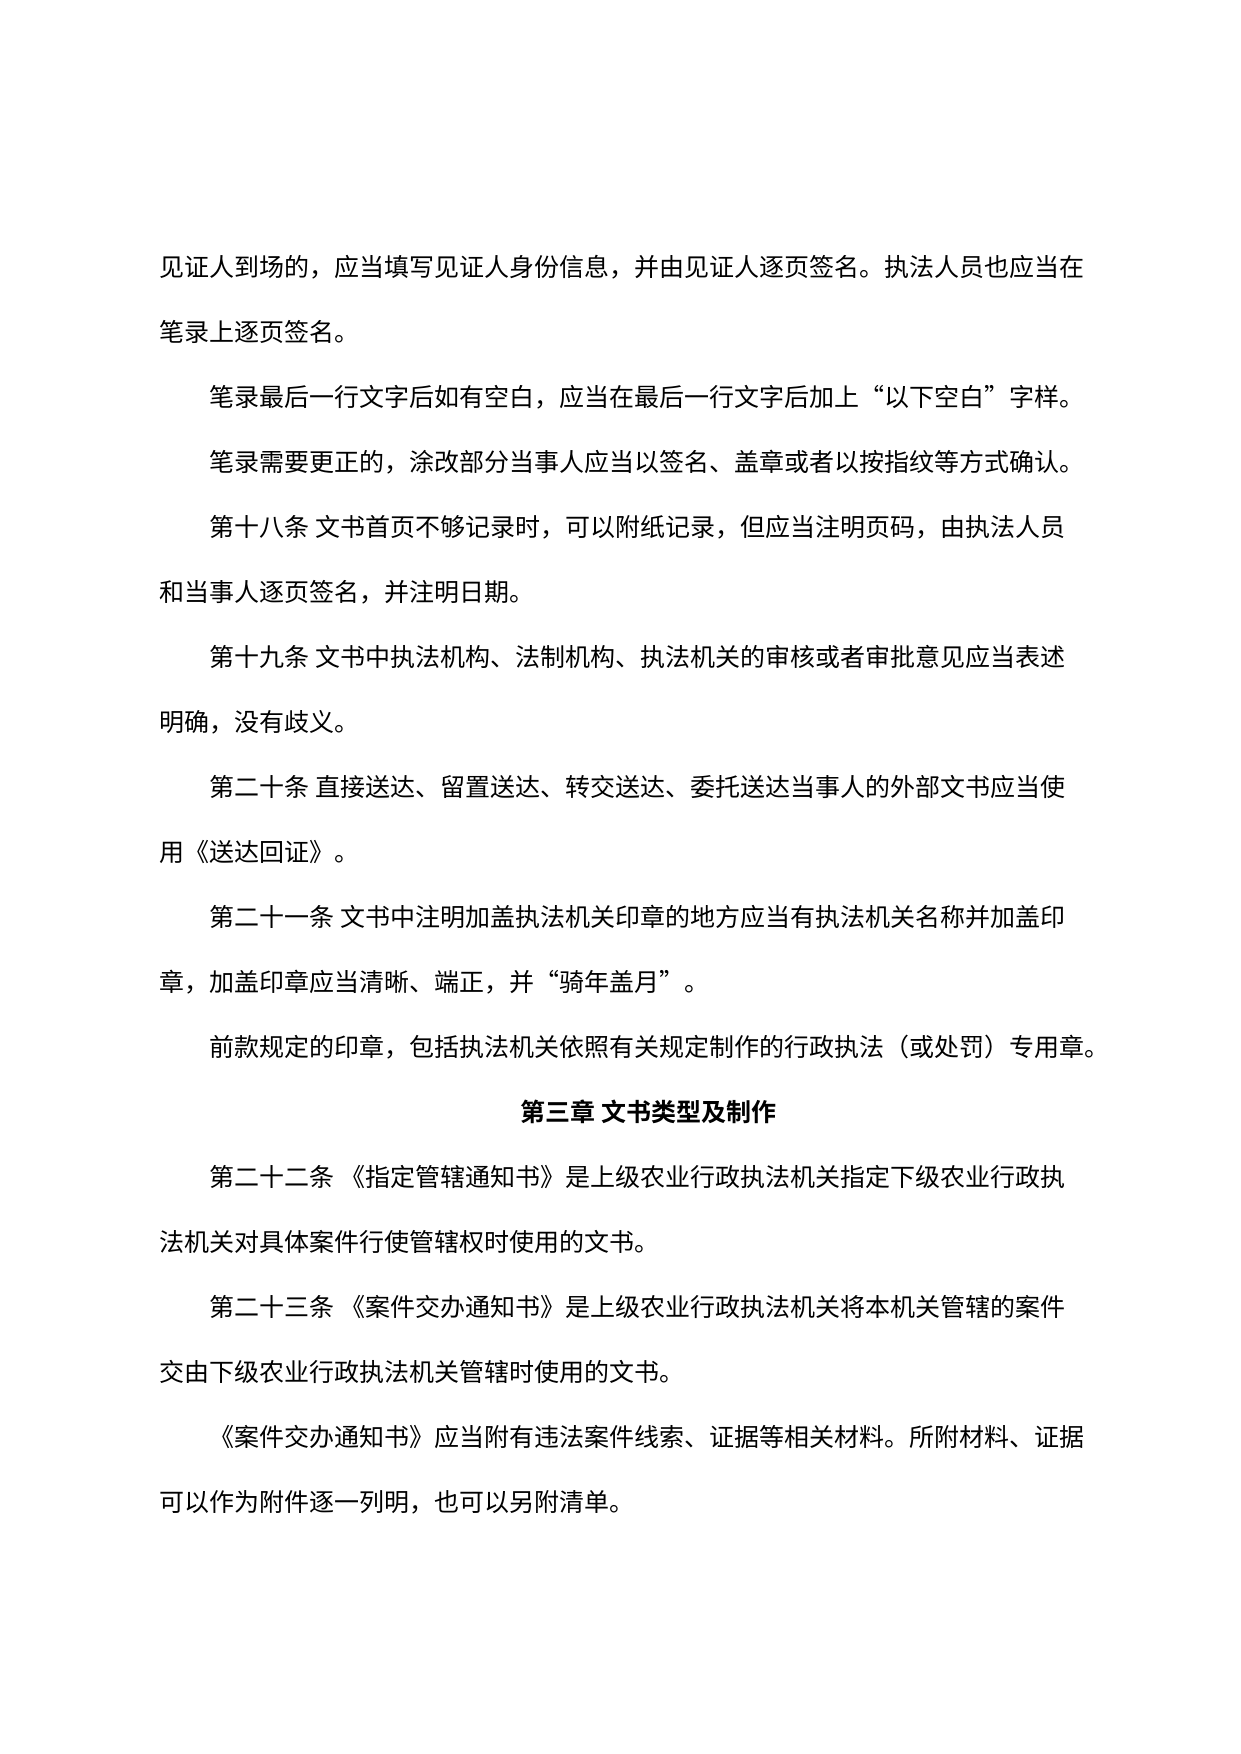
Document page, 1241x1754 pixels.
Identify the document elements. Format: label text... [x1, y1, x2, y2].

text 第二十三条 《案件交办通知书》是上级农业行政执法机关将本机关管辖的案件交由下级农业行政执法机关管辖时使用的文书。 [159, 1273, 1087, 1403]
text 第二十条 直接送达、留置送达、转交送达、委托送达当事人的外部文书应当使用《送达回证》。 [159, 753, 1087, 883]
text 笔录需要更正的，涂改部分当事人应当以签名、盖章或者以按指纹等方式确认。 [159, 428, 1087, 493]
text 第十八条 文书首页不够记录时，可以附纸记录，但应当注明页码，由执法人员和当事人逐页签名，并注明日期。 [159, 493, 1087, 623]
text 前款规定的印章，包括执法机关依照有关规定制作的行政执法（或处罚）专用章。 [159, 1013, 1087, 1078]
text 第二十一条 文书中注明加盖执法机关印章的地方应当有执法机关名称并加盖印章，加盖印章应当清晰、端正，并“骑年盖月”。 [159, 883, 1087, 1013]
text 笔录最后一行文字后如有空白，应当在最后一行文字后加上“以下空白”字样。 [159, 363, 1087, 428]
text 第三章 文书类型及制作 [159, 1078, 1087, 1143]
text 第十九条 文书中执法机构、法制机构、执法机关的审核或者审批意见应当表述明确，没有歧义。 [159, 623, 1087, 753]
text 《案件交办通知书》应当附有违法案件线索、证据等相关材料。所附材料、证据可以作为附件逐一列明，也可以另附清单。 [159, 1403, 1087, 1533]
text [159, 233, 1087, 363]
text 第二十二条 《指定管辖通知书》是上级农业行政执法机关指定下级农业行政执法机关对具体案件行使管辖权时使用的文书。 [159, 1143, 1087, 1273]
